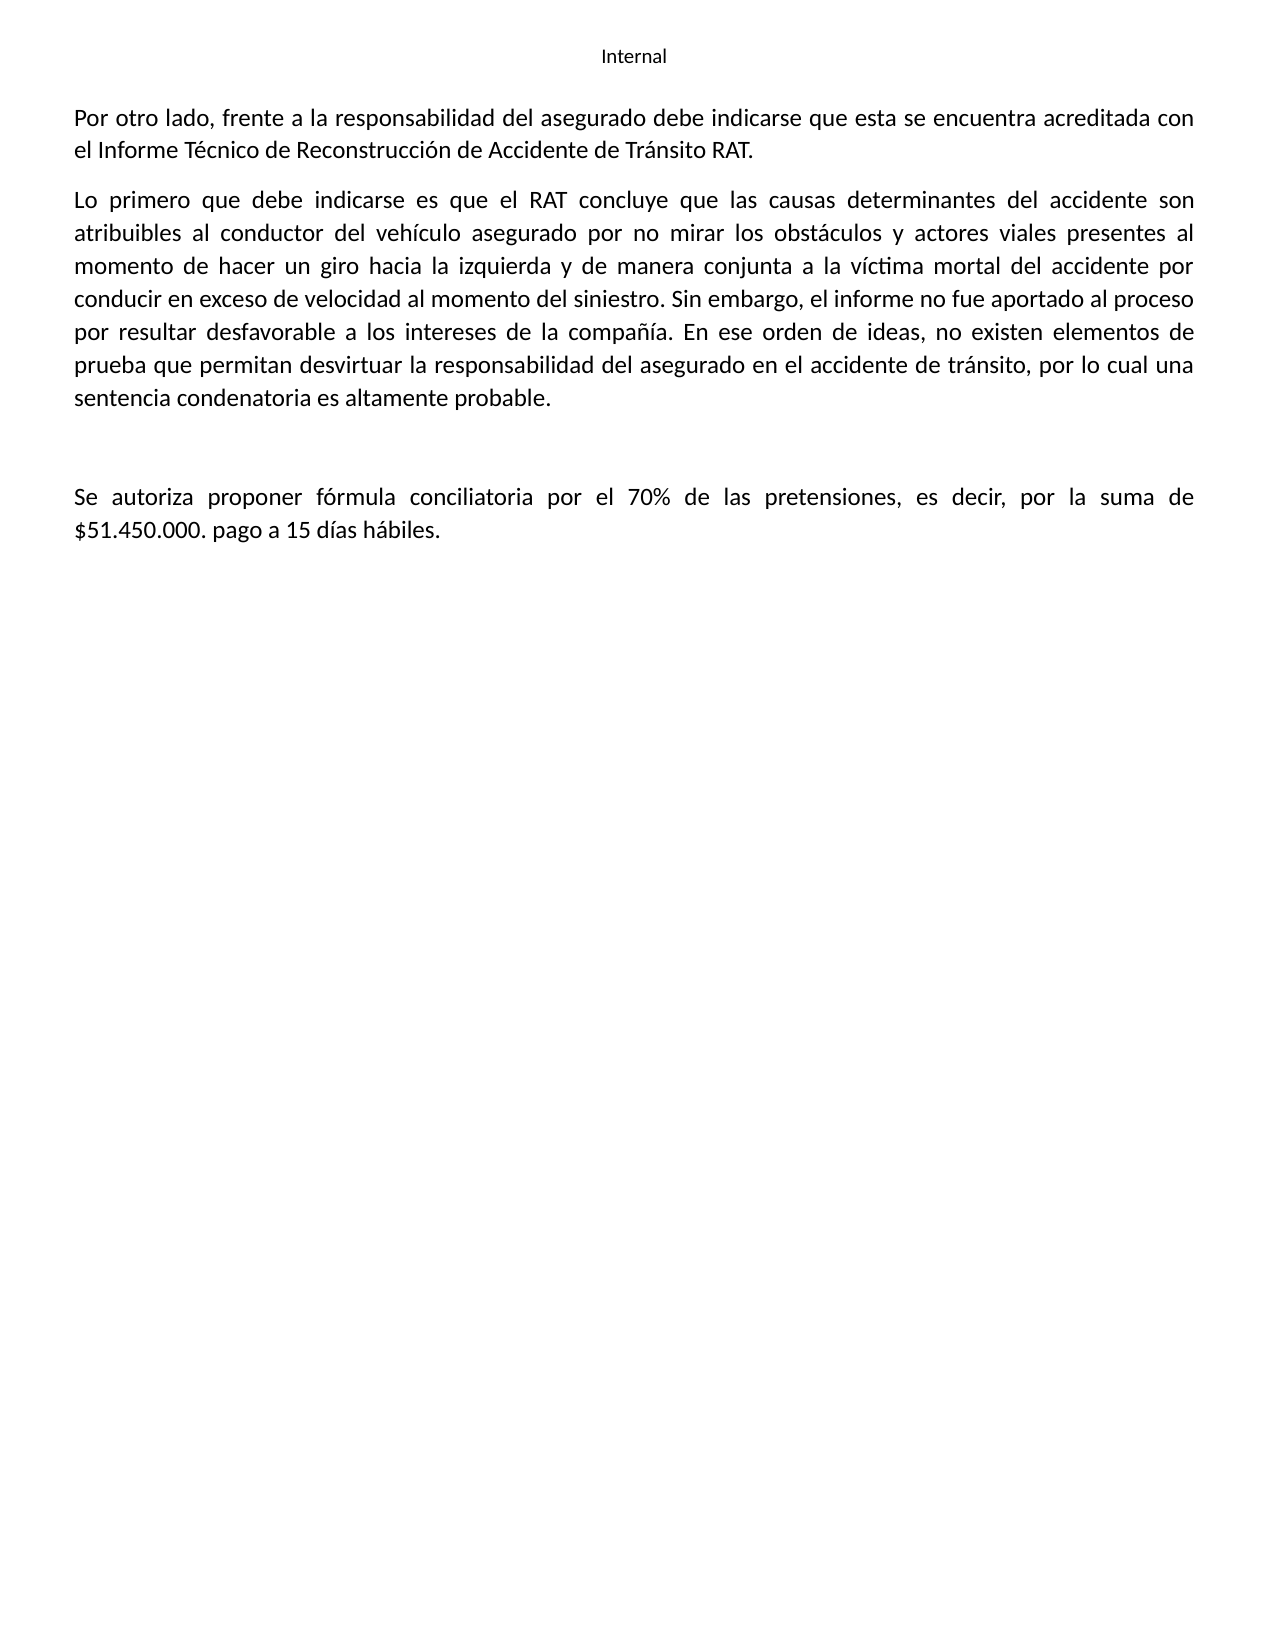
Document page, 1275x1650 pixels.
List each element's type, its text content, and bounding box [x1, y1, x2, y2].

text Se autoriza proponer fórmula conciliatoria por el 70% de las pretensiones, es decir, por la suma de $51.450.000. pago a 15 días hábiles. [74, 481, 1196, 544]
text Lo primero que debe indicarse es que el RAT concluye que las causas determinantes del accidente son atribuibles al conductor del vehículo asegurado por no mirar los obstáculos y actores viales presentes al momento de hacer un giro hacia la izquierda y de manera conjunta a la víctima mortal del accidente por conducir en exceso de velocidad al momento del siniestro. Sin embargo, el informe no fue aportado al proceso por resultar desfavorable a los intereses de la compañía. En ese orden de ideas, no existen elementos de prueba que permitan desvirtuar la responsabilidad del asegurado en el accidente de tránsito, por lo cual una sentencia condenatoria es altamente probable. [74, 184, 1196, 412]
text Por otro lado, frente a la responsabilidad del asegurado debe indicarse que esta se encuentra acreditada con el Informe Técnico de Reconstrucción de Accidente de Tránsito RAT. [74, 102, 1196, 165]
